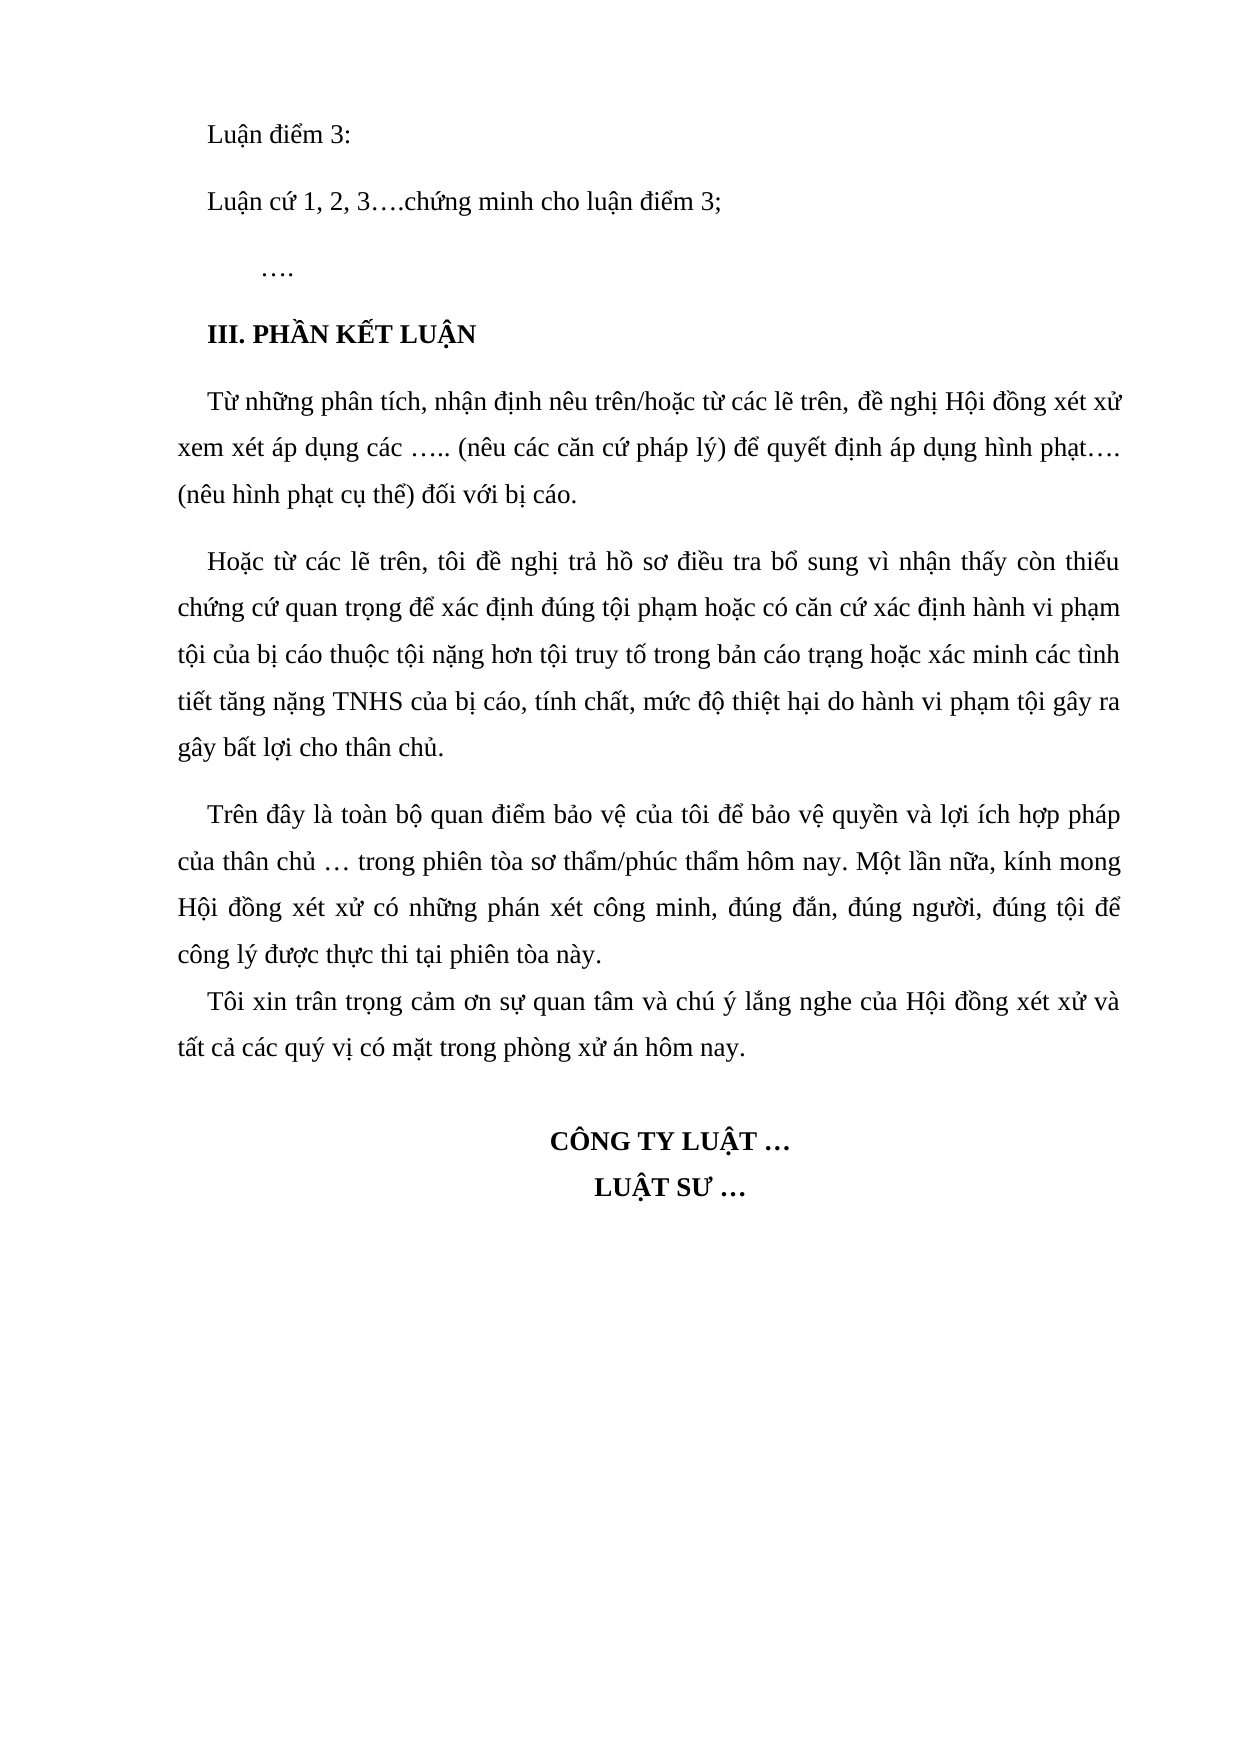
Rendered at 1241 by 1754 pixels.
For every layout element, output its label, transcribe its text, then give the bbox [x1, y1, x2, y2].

text Từ những phân tích, nhận định nêu trên/hoặc từ các lẽ trên, đề nghị Hội đồng xét xử xem xét áp dụng các ….. (nêu các căn cứ pháp lý) để quyết định áp dụng hình phạt….(nêu hình phạt cụ thể) đối với bị cáo. [177, 385, 1122, 509]
text …. [218, 251, 1122, 283]
text LUẬT SƯ … [177, 1171, 1122, 1203]
text Luận điểm 3: [177, 118, 1122, 149]
text Luận cứ 1, 2, 3….chứng minh cho luận điểm 3; [177, 185, 1122, 216]
text Hoặc từ các lẽ trên, tôi đề nghị trả hồ sơ điều tra bổ sung vì nhận thấy còn thiếu chứng cứ quan trọng để xác định đúng tội phạm hoặc có căn cứ xác định hành vi phạm tội của bị cáo thuộc tội nặng hơn tội truy tố trong bản cáo trạng hoặc xác minh các tình tiết tăng nặng TNHS của bị cáo, tính chất, mức độ thiệt hại do hành vi phạm tội gây ra gây bất lợi cho thân chủ. [177, 545, 1122, 763]
text CÔNG TY LUẬT … [177, 1125, 1122, 1156]
text Tôi xin trân trọng cảm ơn sự quan tâm và chú ý lắng nghe của Hội đồng xét xử và tất cả các quý vị có mặt trong phòng xử án hôm nay. [177, 985, 1122, 1063]
text Trên đây là toàn bộ quan điểm bảo vệ của tôi để bảo vệ quyền và lợi ích hợp pháp của thân chủ … trong phiên tòa sơ thẩm/phúc thẩm hôm nay. Một lần nữa, kính mong Hội đồng xét xử có những phán xét công minh, đúng đắn, đúng người, đúng tội để công lý được thực thi tại phiên tòa này. [177, 798, 1122, 969]
list PHẦN KẾT LUẬN [177, 318, 1122, 349]
